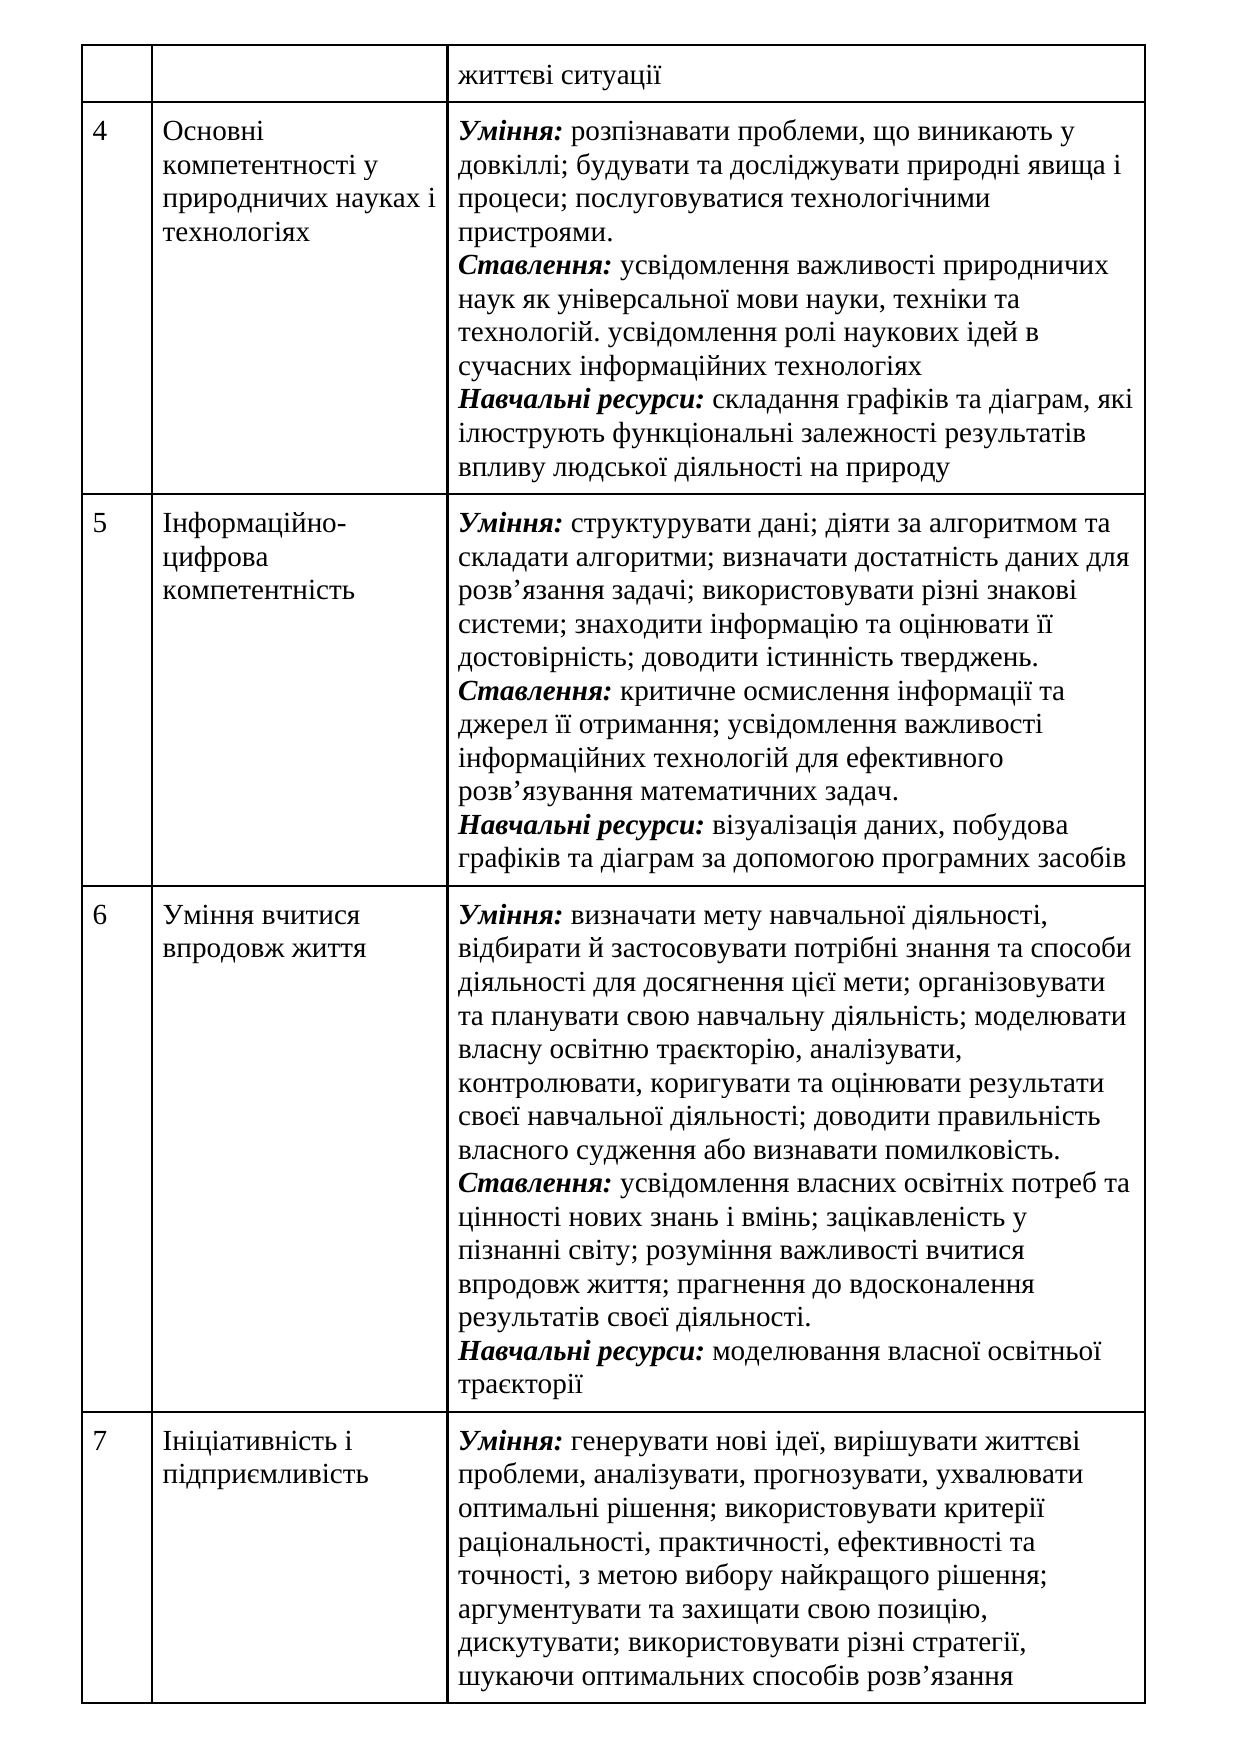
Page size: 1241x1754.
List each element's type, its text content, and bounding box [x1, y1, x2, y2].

table_cell Основні компетентності у природничих науках і технологіях [153, 103, 446, 493]
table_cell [449, 46, 1144, 101]
table_cell Уміння: визначати мету навчальної діяльності, відбирати й застосовувати потрібні знання та способи діяльності для досягнення цієї мети; організовувати та планувати свою навчальну діяльність; моделювати власну освітню траєкторію, аналізувати, контролювати, коригувати та оцінювати результати своєї навчальної діяльності; доводити правильність власного судження або визнавати помилковість. Ставлення: усвідомлення власних освітніх потреб та цінності нових знань і вмінь; зацікавленість у пізнанні світу; розуміння важливості вчитися впродовж життя; прагнення до вдосконалення результатів своєї діяльності. Навчальні ресурси: моделювання власної освітньої траєкторії [449, 887, 1144, 1411]
table_cell Інформаційно-цифрова компетентність [153, 495, 446, 884]
table_cell 5 [83, 495, 151, 884]
table_cell 4 [83, 103, 151, 493]
table_cell Уміння вчитися впродовж життя [153, 887, 446, 1411]
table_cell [153, 1413, 446, 1702]
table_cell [449, 1413, 1144, 1702]
table_cell Уміння: розпізнавати проблеми, що виникають у довкіллі; будувати та досліджувати природні явища і процеси; послуговуватися технологічними пристроями. Ставлення: усвідомлення важливості природничих наук як універсальної мови науки, техніки та технологій. усвідомлення ролі наукових ідей в сучасних інформаційних технологіях Навчальні ресурси: складання графіків та діаграм, які ілюструють функціональні залежності результатів впливу людської діяльності на природу [449, 103, 1144, 493]
table_cell 3 [83, 46, 151, 101]
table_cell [153, 46, 446, 101]
table_cell Уміння: структурувати дані; діяти за алгоритмом та складати алгоритми; визначати достатність даних для розв’язання задачі; використовувати різні знакові системи; знаходити інформацію та оцінювати її достовірність; доводити істинність тверджень. Ставлення: критичне осмислення інформації та джерел її отримання; усвідомлення важливості інформаційних технологій для ефективного розв’язування математичних задач. Навчальні ресурси: візуалізація даних, побудова графіків та діаграм за допомогою програмних засобів [449, 495, 1144, 884]
table_cell 6 [83, 887, 151, 1411]
table_cell 7 [83, 1413, 151, 1702]
